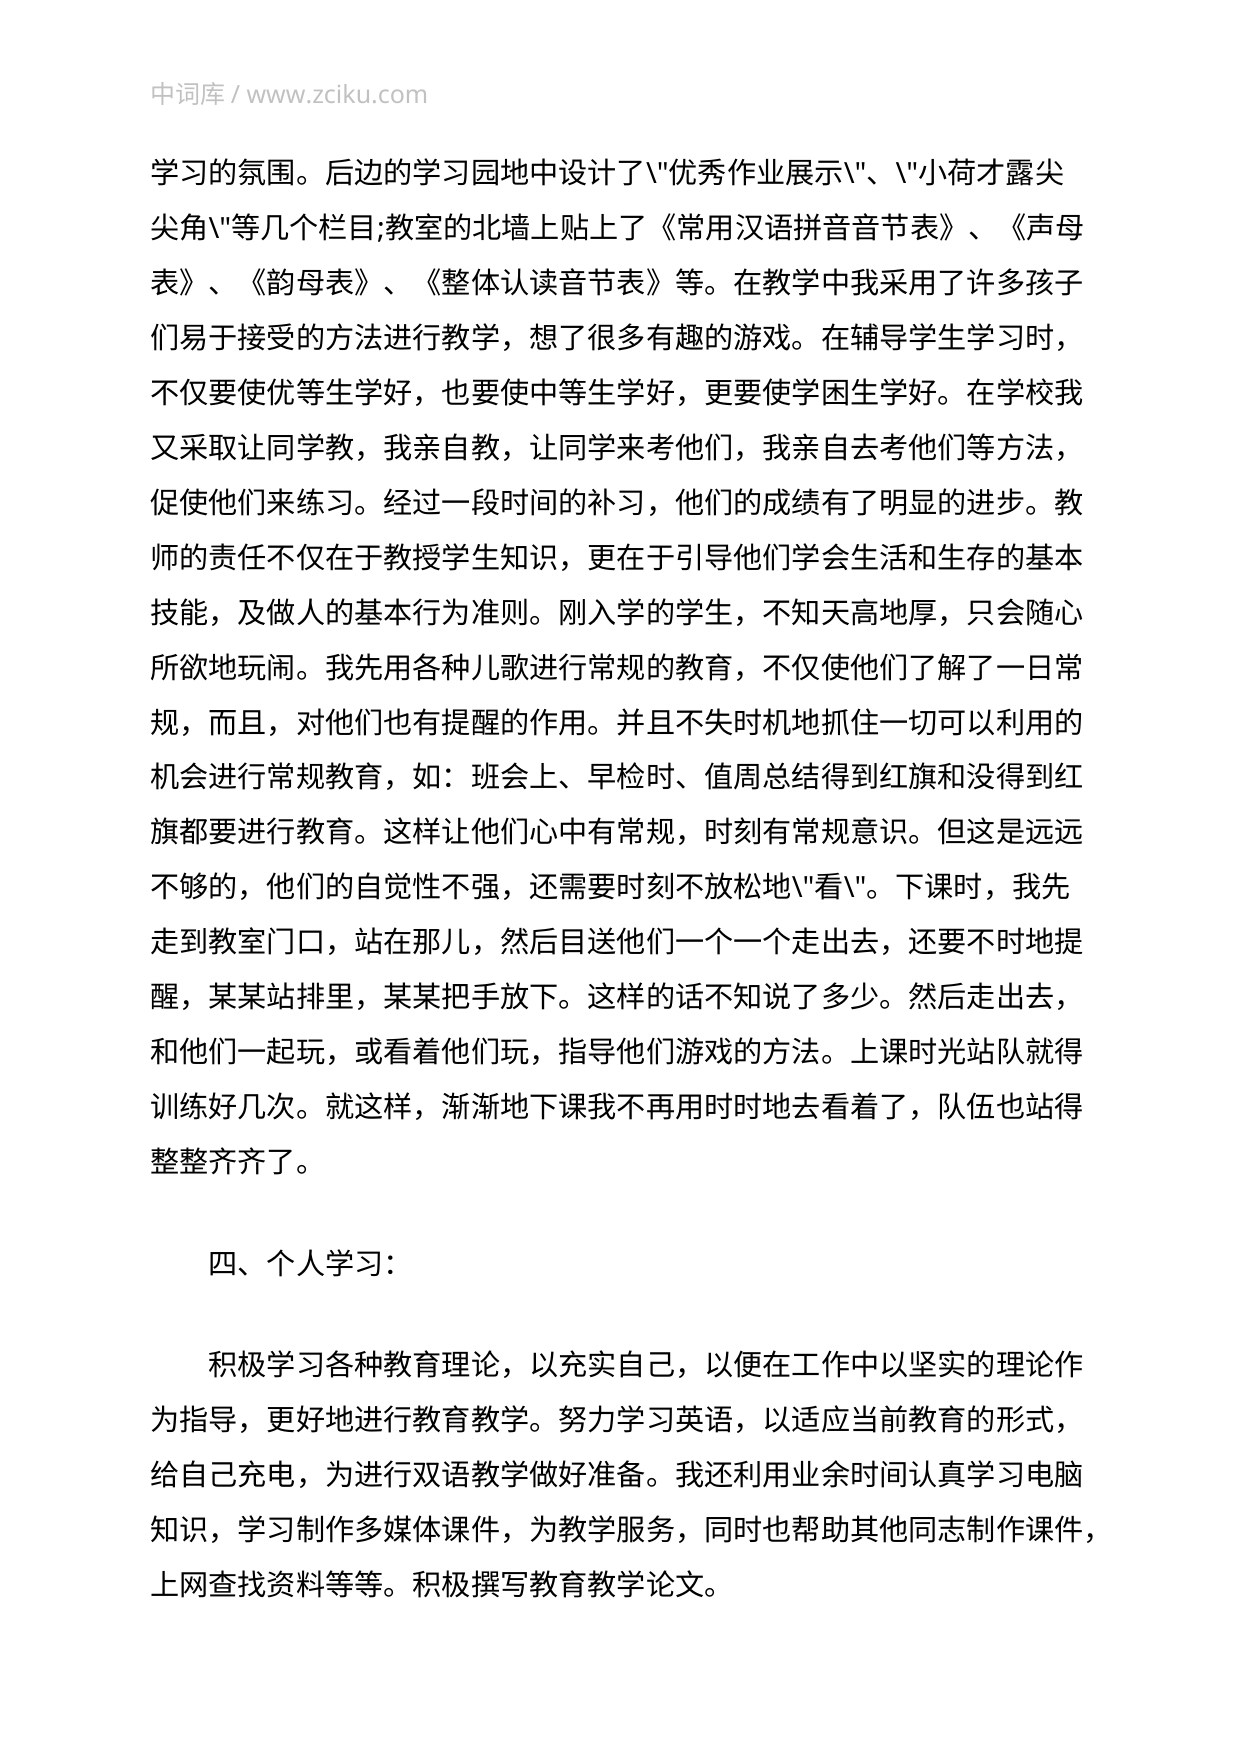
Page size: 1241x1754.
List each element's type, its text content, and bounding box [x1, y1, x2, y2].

text 四、个人学习： [150, 1240, 1090, 1282]
text 积极学习各种教育理论，以充实自己，以便在工作中以坚实的理论作为指导，更好地进行教育教学。努力学习英语，以适应当前教育的形式，给自己充电，为进行双语教学做好准备。我还利用业余时间认真学习电脑知识，学习制作多媒体课件，为教学服务，同时也帮助其他同志制作课件，上网查找资料等等。积极撰写教育教学论文。 [150, 1342, 1090, 1604]
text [150, 150, 1090, 1181]
